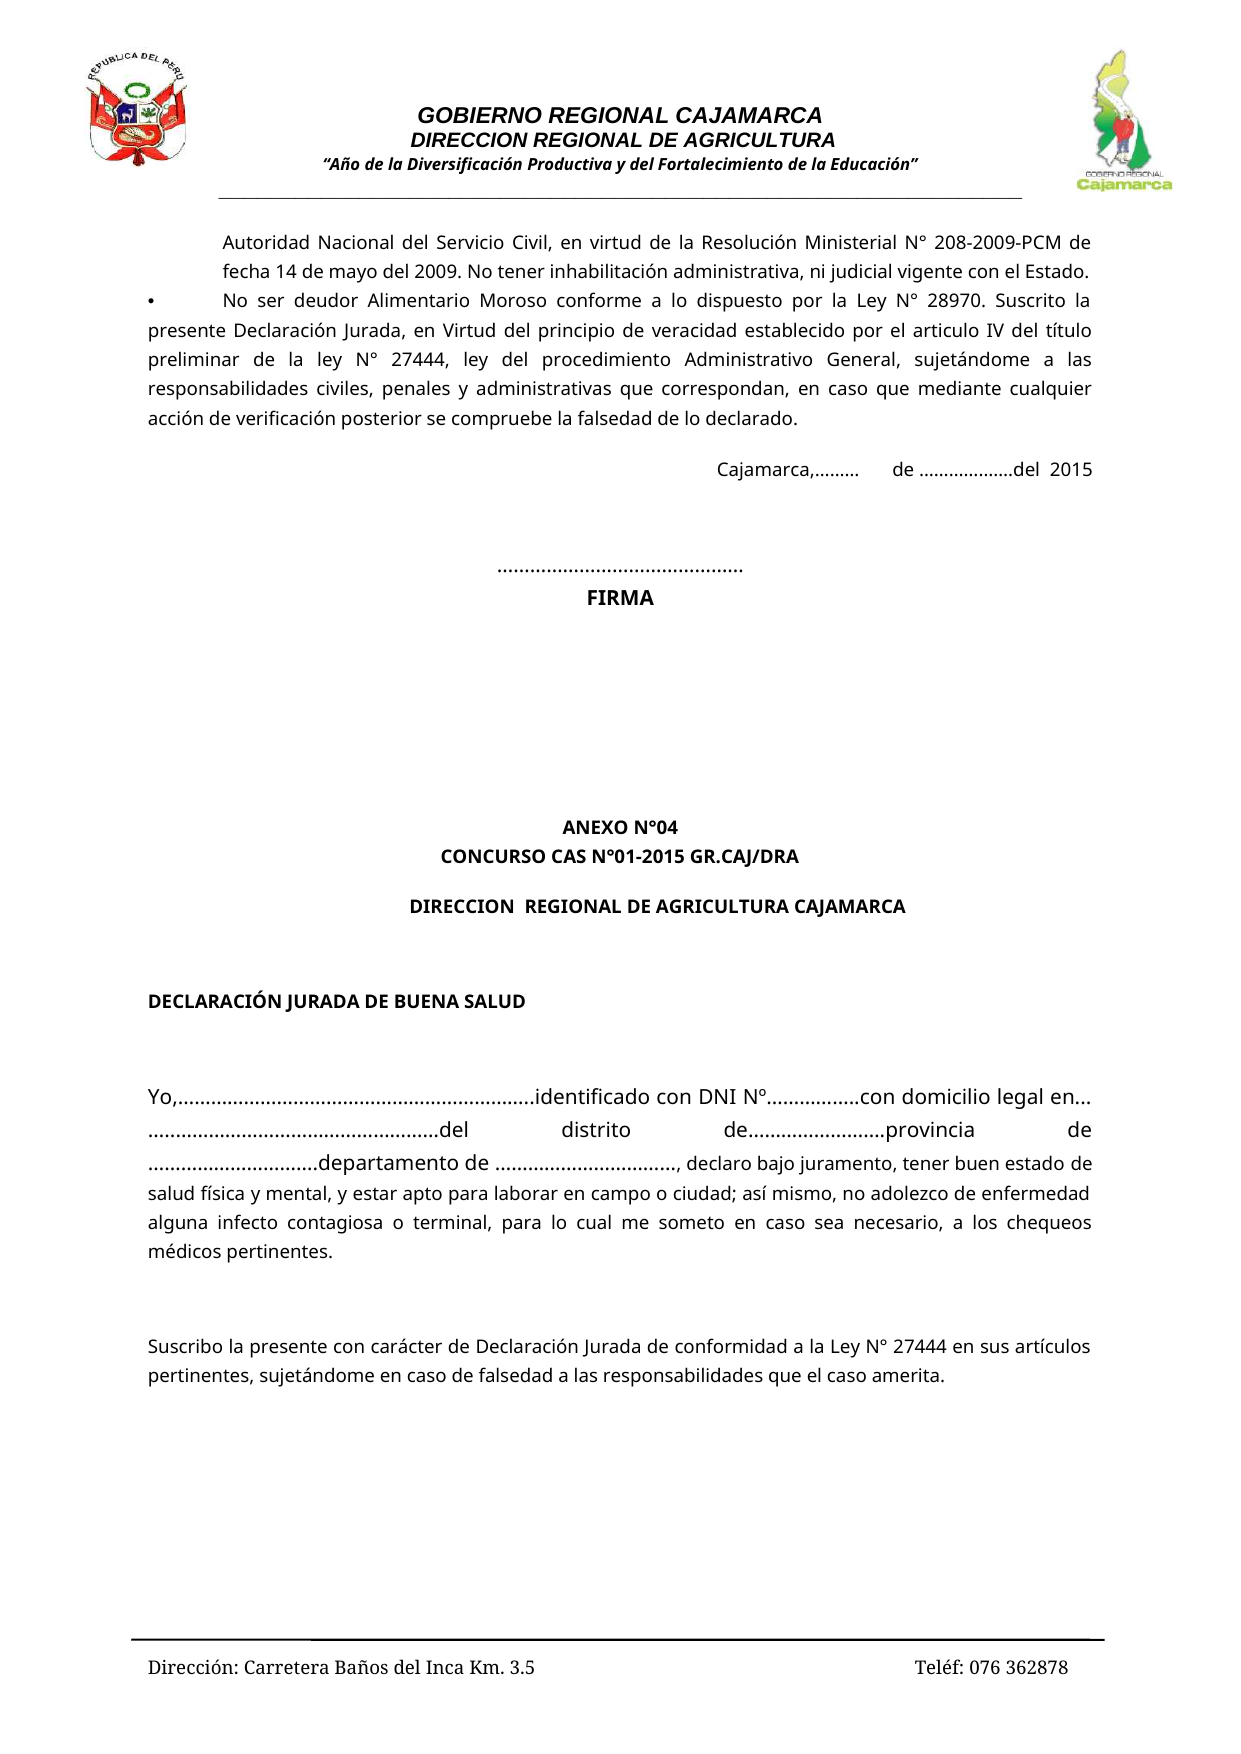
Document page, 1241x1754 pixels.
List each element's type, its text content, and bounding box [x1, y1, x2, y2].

text DECLARACIÓN JURADA DE BUENA SALUD [148, 988, 1092, 1013]
picture [83, 47, 191, 169]
picture [1076, 47, 1173, 192]
text Yo,………………………………………………………..identificado con DNI Nº……………..con domicilio legal en...…..…………………………………………del distrito de…………………….provincia de ………………………….departamento de ……………………………, declaro bajo juramento, tener buen estado de salud física y mental, y estar apto para laborar en campo o ciudad; así mismo, no adolezco de enfermedad alguna infecto contagiosa o terminal, para lo cual me someto en caso sea necesario, a los chequeos médicos pertinentes. [148, 1082, 1092, 1264]
text ……………………………………… [148, 551, 1092, 579]
text ANEXO N°04 [148, 814, 1092, 839]
text CONCURSO CAS N°01-2015 GR.CAJ/DRA [381, 843, 858, 869]
text DIRECCION REGIONAL DE AGRICULTURA CAJAMARCA [223, 893, 1092, 919]
list No ser deudor Alimentario Moroso conforme a lo dispuesto por la Ley N° 28970. Suscrito la presente Declaración Jurada, en Virtud del principio de veracidad establecido por el articulo IV del título preliminar de la ley N° 27444, ley del procedimiento Administrativo General, sujetándome a las responsabilidades civiles, penales y administrativas que correspondan, en caso que mediante cualquier acción de verificación posterior se compruebe la falsedad de lo declarado. [148, 288, 1092, 430]
text FIRMA [148, 583, 1092, 612]
text Cajamarca,……… de ……………….del 2015 [296, 456, 1092, 482]
text Suscribo la presente con carácter de Declaración Jurada de conformidad a la Ley N° 27444 en sus artículos pertinentes, sujetándome en caso de falsedad a las responsabilidades que el caso amerita. [148, 1333, 1092, 1388]
